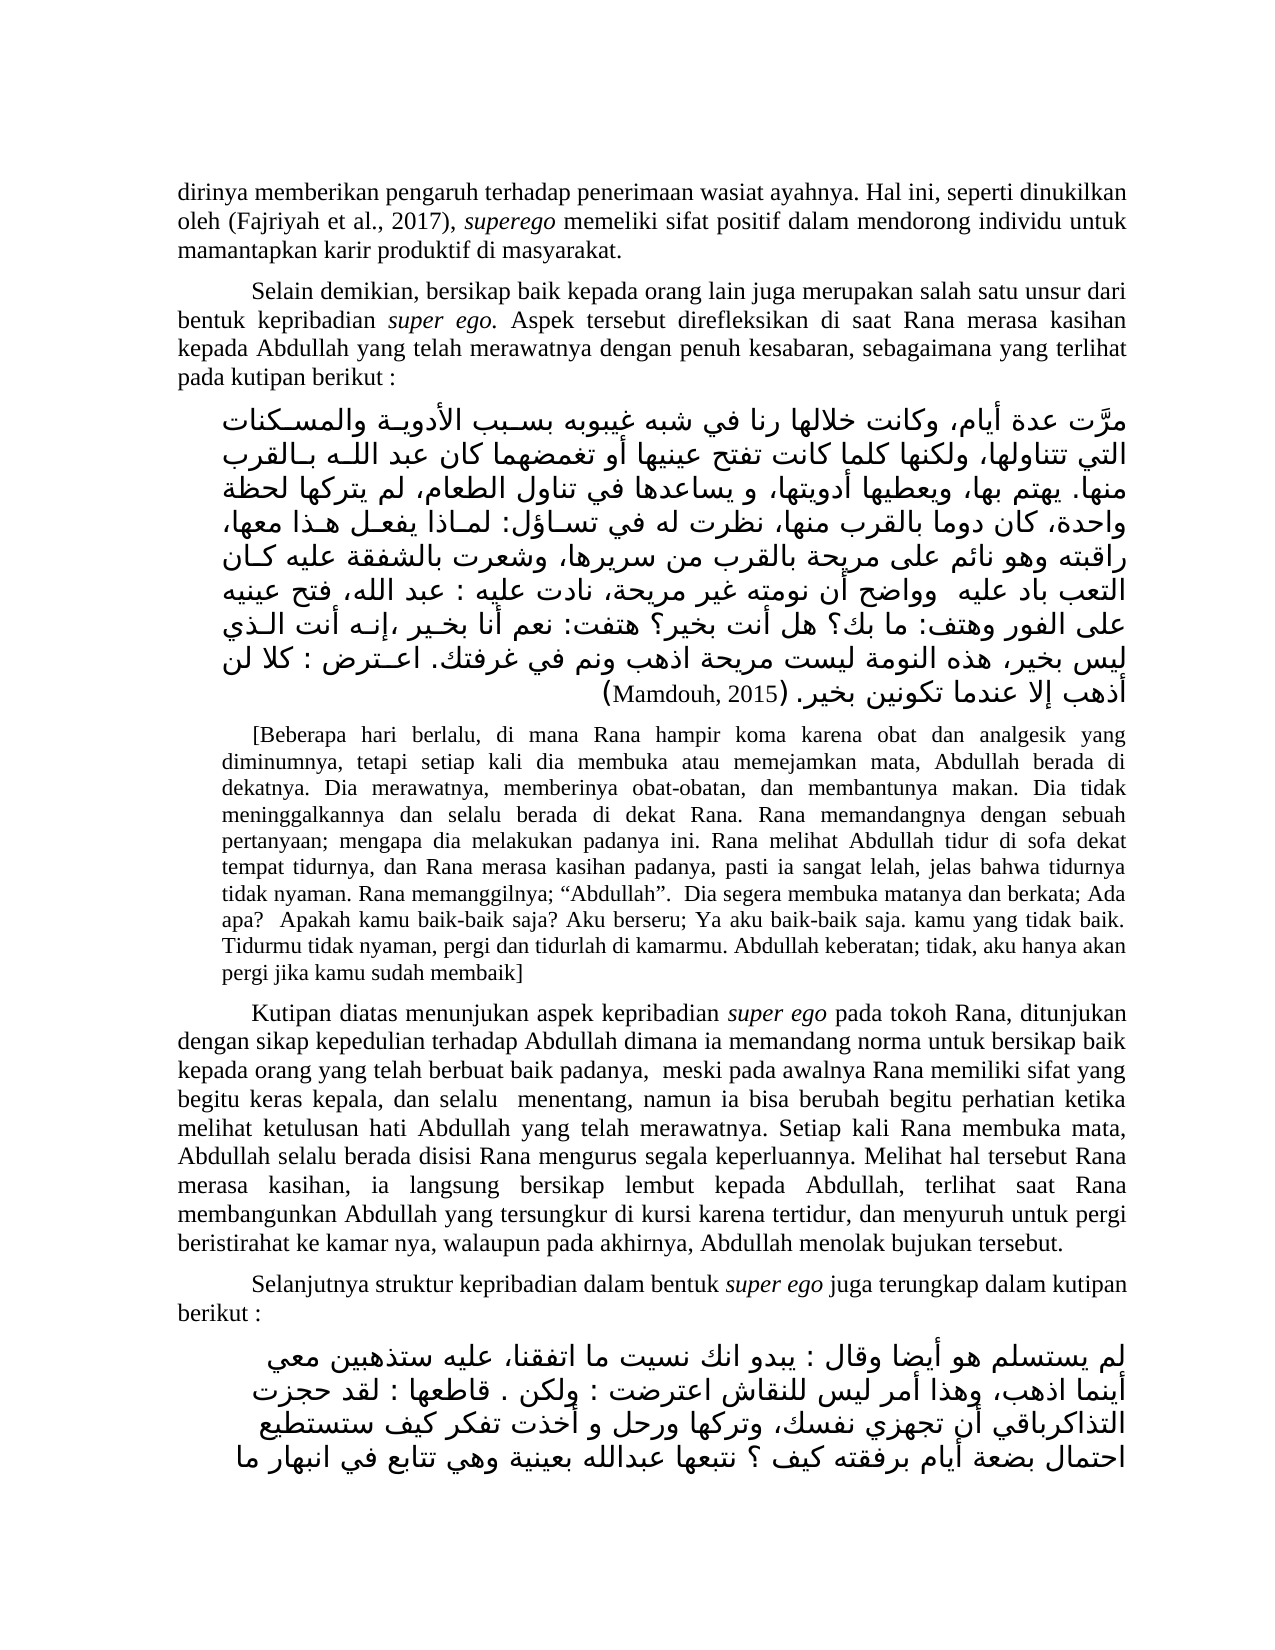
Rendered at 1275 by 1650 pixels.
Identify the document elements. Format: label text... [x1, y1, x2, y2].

text مرَّت عدة أيام، وكانت خلالها رنا في شبه غيبوبه بسبب الأدوية والمسكنات التي تتناولها، ولكنها كلما كانت تفتح عينيها أو تغمضهما كان عبد الله بالقرب منها. يهتم بها، ويعطيها أدويتها، و يساعدها في تناول الطعام، لم يتركها لحظة واحدة، كان دوما بالقرب منها، نظرت له في تساؤل: لماذا يفعل هذا معها، راقبته وهو نائم على مريحة بالقرب من سريرها، وشعرت بالشفقة عليه كان التعب باد عليه وواضح أن نومته غير مريحة، نادت عليه : عبد الله، فتح عينيه على الفور وهتف: ما بك؟ هل أنت بخير؟ هتفت: نعم أنا بخير ،إنه أنت الذي ليس بخير، هذه النومة ليست مريحة اذهب ونم في غرفتك. اعترض : كلا لن أذهب إلا عندما تكونين بخير. (Mamdouh, 2015) [222, 403, 1127, 709]
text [177, 177, 1127, 263]
text Kutipan diatas menunjukan aspek kepribadian super ego pada tokoh Rana, ditunjukan dengan sikap kepedulian terhadap Abdullah dimana ia memandang norma untuk bersikap baik kepada orang yang telah berbuat baik padanya, meski pada awalnya Rana memiliki sifat yang begitu keras kepala, dan selalu menentang, namun ia bisa berubah begitu perhatian ketika melihat ketulusan hati Abdullah yang telah merawatnya. Setiap kali Rana membuka mata, Abdullah selalu berada disisi Rana mengurus segala keperluannya. Melihat hal tersebut Rana merasa kasihan, ia langsung bersikap lembut kepada Abdullah, terlihat saat Rana membangunkan Abdullah yang tersungkur di kursi karena tertidur, dan menyuruh untuk pergi beristirahat ke kamar nya, walaupun pada akhirnya, Abdullah menolak bujukan tersebut. [177, 998, 1127, 1256]
text Selain demikian, bersikap baik kepada orang lain juga merupakan salah satu unsur dari bentuk kepribadian super ego. Aspek tersebut direfleksikan di saat Rana merasa kasihan kepada Abdullah yang telah merawatnya dengan penuh kesabaran, sebagaimana yang terlihat pada kutipan berikut : [177, 276, 1127, 391]
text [224, 1339, 1127, 1475]
text [Beberapa hari berlalu, di mana Rana hampir koma karena obat dan analgesik yang diminumnya, tetapi setiap kali dia membuka atau memejamkan mata, Abdullah berada di dekatnya. Dia merawatnya, memberinya obat-obatan, dan membantunya makan. Dia tidak meninggalkannya dan selalu berada di dekat Rana. Rana memandangnya dengan sebuah pertanyaan; mengapa dia melakukan padanya ini. Rana melihat Abdullah tidur di sofa dekat tempat tidurnya, dan Rana merasa kasihan padanya, pasti ia sangat lelah, jelas bahwa tidurnya tidak nyaman. Rana memanggilnya; “Abdullah”. Dia segera membuka matanya dan berkata; Ada apa? Apakah kamu baik-baik saja? Aku berseru; Ya aku baik-baik saja. kamu yang tidak baik. Tidurmu tidak nyaman, pergi dan tidurlah di kamarmu. Abdullah keberatan; tidak, aku hanya akan pergi jika kamu sudah membaik] [222, 722, 1127, 985]
text Selanjutnya struktur kepribadian dalam bentuk super ego juga terungkap dalam kutipan berikut : [177, 1269, 1127, 1326]
